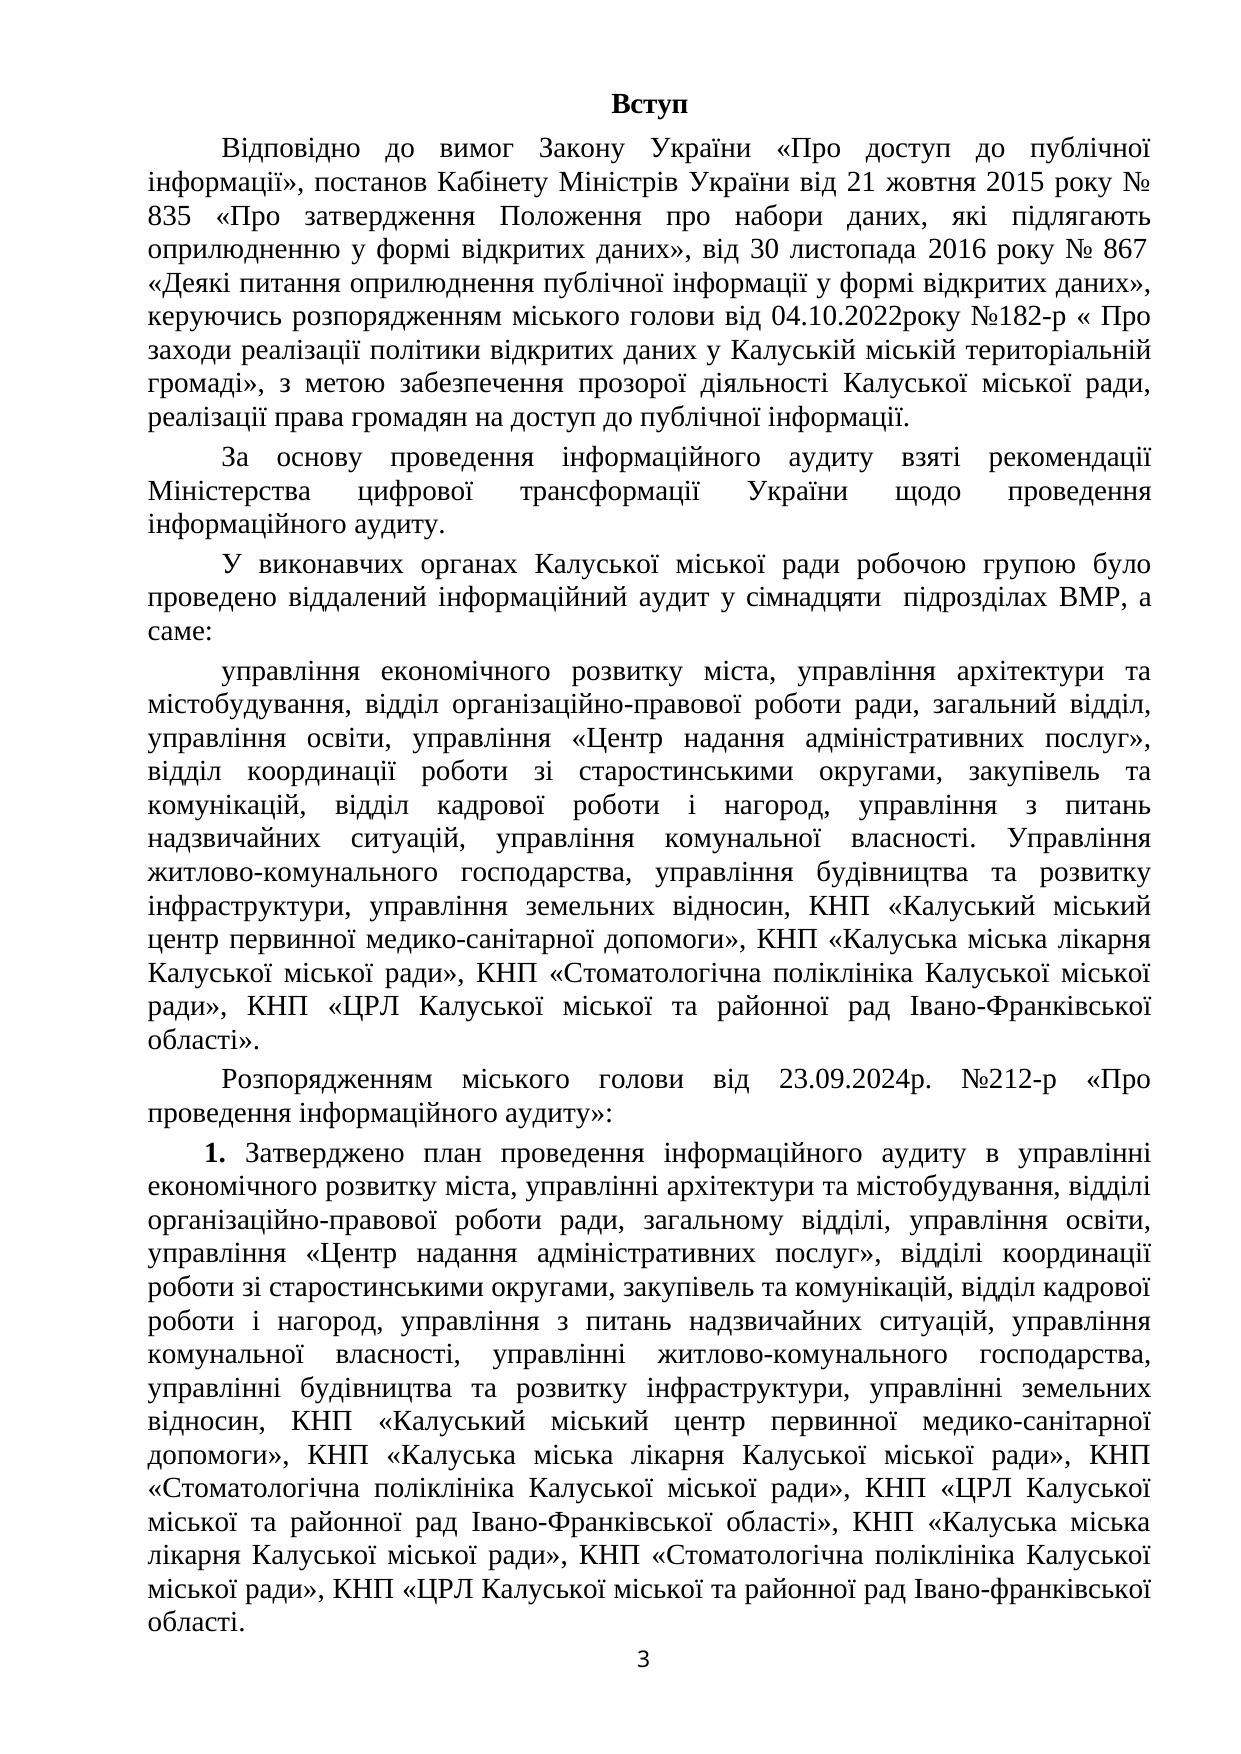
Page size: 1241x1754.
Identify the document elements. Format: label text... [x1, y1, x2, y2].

text За основу проведення інформаційного аудиту взяті рекомендації Міністерства цифрової трансформації України щодо проведення інформаційного аудиту. [147, 439, 1152, 540]
text управління економічного розвитку міста, управління архітектури та містобудування, відділ організаційно-правової роботи ради, загальний відділ, управління освіти, управління «Центр надання адміністративних послуг», відділ координації роботи зі старостинськими округами, закупівель та комунікацій, відділ кадрової роботи і нагород, управління з питань надзвичайних ситуацій, управління комунальної власності. Управління житлово-комунального господарства, управління будівництва та розвитку інфраструктури, управління земельних відносин, КНП «Калуський міський центр первинної медико-санітарної допомоги», КНП «Калуська міська лікарня Калуської міської ради», КНП «Стоматологічна поліклініка Калуської міської ради», КНП «ЦРЛ Калуської міської та районної рад Івано-Франківської області». [147, 653, 1152, 1055]
subtitle Вступ [151, 86, 1148, 120]
text У виконавчих органах Калуської міської ради робочою групою було проведено віддалений інформаційний аудит у сімнадцяти підрозділах ВМР, а саме: [147, 546, 1152, 647]
text Розпорядженням міського голови від 23.09.2024р. №212-р «Про проведення інформаційного аудиту»: [147, 1062, 1151, 1129]
text 1. Затверджено план проведення інформаційного аудиту в управлінні економічного розвитку міста, управлінні архітектури та містобудування, відділі організаційно-правової роботи ради, загальному відділі, управління освіти, управління «Центр надання адміністративних послуг», відділі координації роботи зі старостинськими округами, закупівель та комунікацій, відділ кадрової роботи і нагород, управління з питань надзвичайних ситуацій, управління комунальної власності, управлінні житлово-комунального господарства, управлінні будівництва та розвитку інфраструктури, управлінні земельних відносин, КНП «Калуський міський центр первинної медико-санітарної допомоги», КНП «Калуська міська лікарня Калуської міської ради», КНП «Стоматологічна поліклініка Калуської міської ради», КНП «ЦРЛ Калуської міської та районної рад Івано-Франківської області», КНП «Калуська міська лікарня Калуської міської ради», КНП «Стоматологічна поліклініка Калуської міської ради», КНП «ЦРЛ Калуської міської та районної рад Івано-франківської області. [147, 1135, 1152, 1638]
text «Деякі питання оприлюднення публічної інформації у формі відкритих даних», керуючись розпорядженням міського голови від 04.10.2022року №182-р « Про заходи реалізації політики відкритих даних у Калуській міській територіальній громаді», з метою забезпечення прозорої діяльності Калуської міської ради, реалізації права громадян на доступ до публічної інформації. [147, 265, 1152, 433]
text Відповідно до вимог Закону України «Про доступ до публічної інформації», постанов Кабінету Міністрів України від 21 жовтня 2015 року № 835 «Про затвердження Положення про набори даних, які підлягають оприлюдненню у формі відкритих даних», від 30 листопада 2016 року № 867 [147, 131, 1152, 265]
